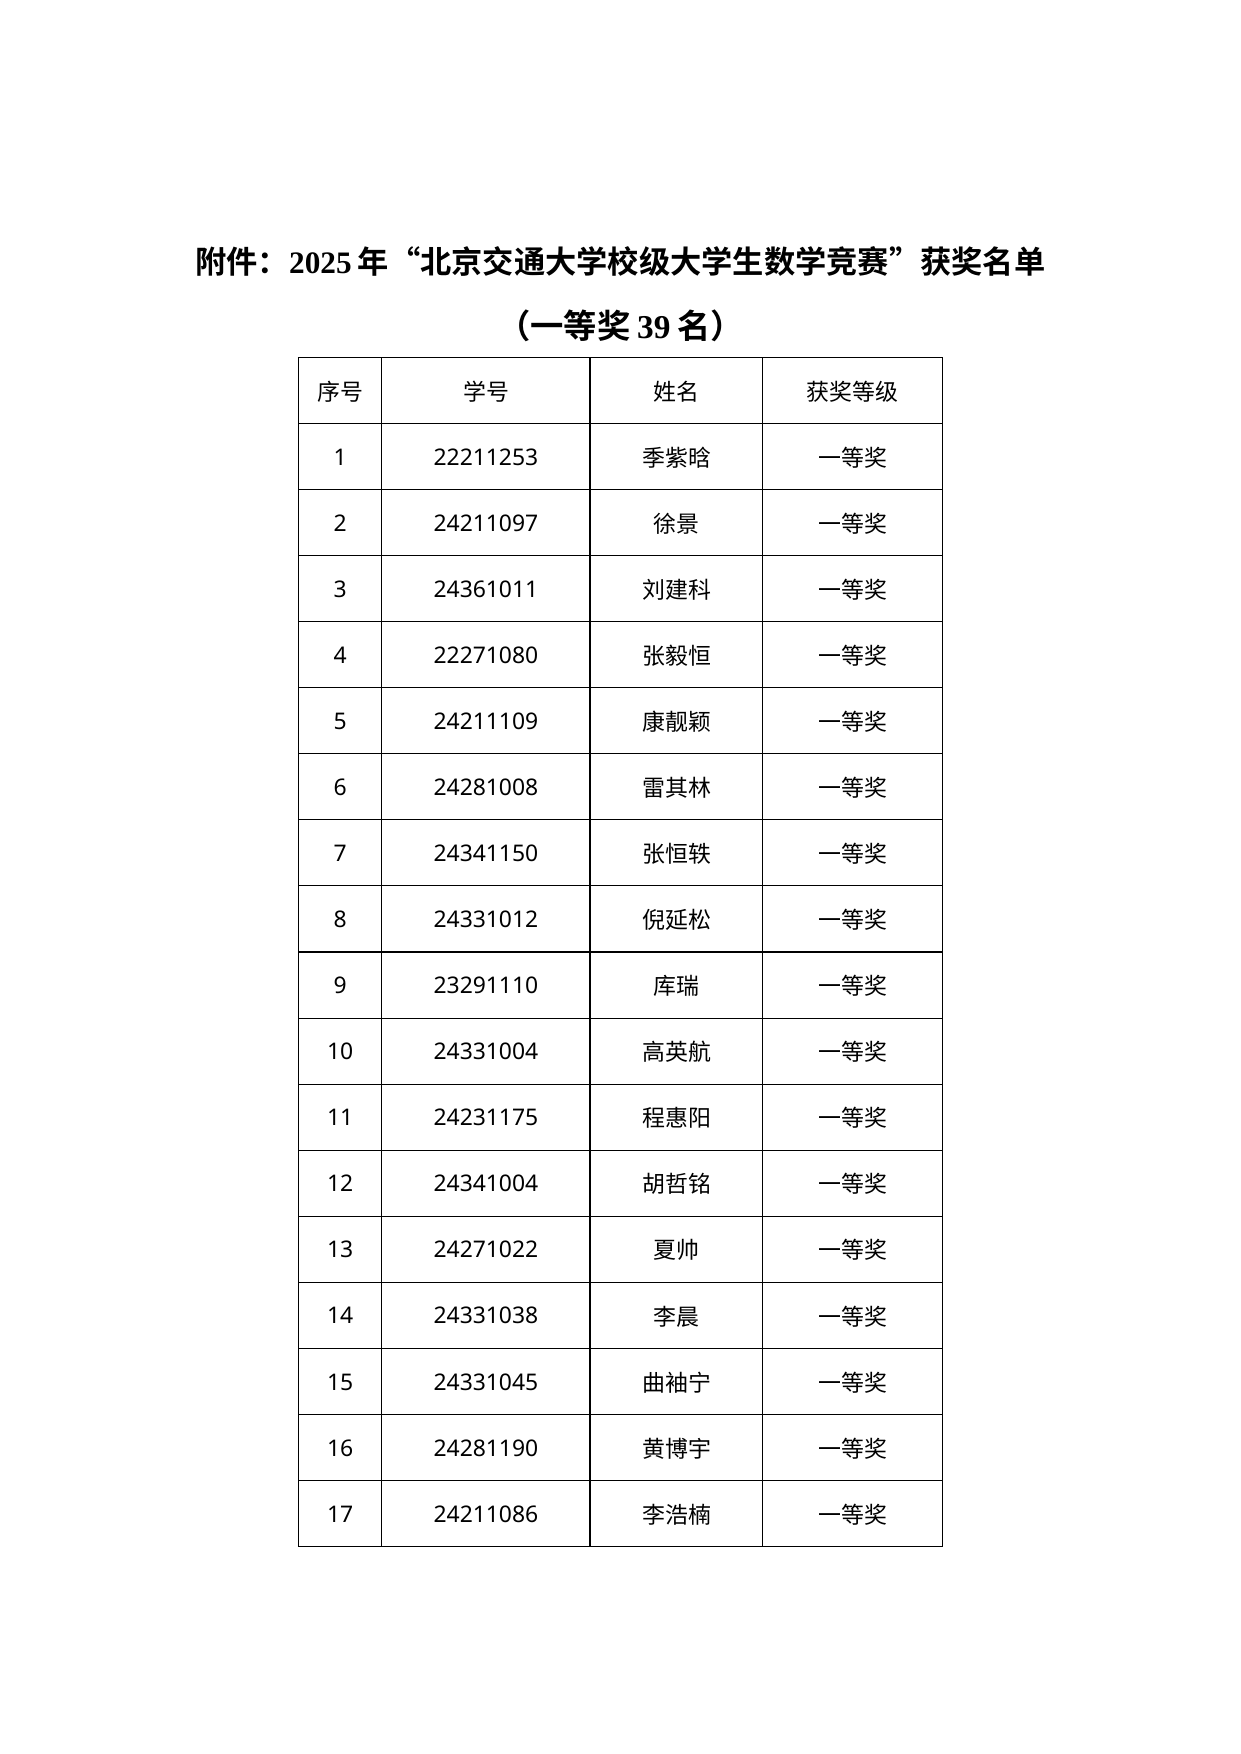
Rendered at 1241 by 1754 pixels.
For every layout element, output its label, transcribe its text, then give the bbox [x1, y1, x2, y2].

table_cell 曲袖宁 [591, 1349, 762, 1414]
table_cell 24331004 [382, 1019, 589, 1083]
table_cell 12 [299, 1151, 381, 1216]
table_header 获奖等级 [763, 358, 942, 423]
table_cell 一等奖 [763, 754, 942, 819]
table_cell 黄博宇 [591, 1415, 762, 1480]
table_cell 24341150 [382, 820, 589, 885]
table_cell 9 [299, 953, 381, 1017]
table_cell 13 [299, 1217, 381, 1282]
table_cell 24281008 [382, 754, 589, 819]
table_cell 一等奖 [763, 953, 942, 1017]
text 附件：2025年“北京交通大学校级大学生数学竞赛”获奖名单 [187, 227, 1053, 292]
table_cell 24331045 [382, 1349, 589, 1414]
table_cell 4 [299, 622, 381, 687]
table_cell 23291110 [382, 953, 589, 1017]
table_cell 6 [299, 754, 381, 819]
table_cell 一等奖 [763, 622, 942, 687]
table_cell 雷其林 [591, 754, 762, 819]
table_cell 17 [299, 1481, 381, 1546]
table_cell 一等奖 [763, 1349, 942, 1414]
table_cell 一等奖 [763, 1085, 942, 1149]
table_cell 李晨 [591, 1283, 762, 1348]
table_cell 一等奖 [763, 1481, 942, 1546]
table_cell 7 [299, 820, 381, 885]
table_cell 8 [299, 886, 381, 951]
table_cell 10 [299, 1019, 381, 1083]
table_cell 24211086 [382, 1481, 589, 1546]
table_cell 一等奖 [763, 490, 942, 555]
table_cell 一等奖 [763, 1151, 942, 1216]
table_cell 李浩楠 [591, 1481, 762, 1546]
table_cell 16 [299, 1415, 381, 1480]
table_cell 一等奖 [763, 1415, 942, 1480]
table_cell 徐景 [591, 490, 762, 555]
table_header 姓名 [591, 358, 762, 423]
table_cell 张恒轶 [591, 820, 762, 885]
table_cell 24361011 [382, 556, 589, 621]
table_cell 14 [299, 1283, 381, 1348]
table_cell 24231175 [382, 1085, 589, 1149]
table_cell 刘建科 [591, 556, 762, 621]
table_cell 15 [299, 1349, 381, 1414]
table_cell 24211109 [382, 688, 589, 753]
table_cell 一等奖 [763, 556, 942, 621]
table_cell 24281190 [382, 1415, 589, 1480]
table_cell 24331012 [382, 886, 589, 951]
table_cell 2 [299, 490, 381, 555]
table_cell 24331038 [382, 1283, 589, 1348]
table_cell 1 [299, 424, 381, 489]
table_cell 22211253 [382, 424, 589, 489]
table_cell 康靓颖 [591, 688, 762, 753]
table_cell 一等奖 [763, 1283, 942, 1348]
table_cell 一等奖 [763, 1019, 942, 1083]
table_cell 一等奖 [763, 424, 942, 489]
table_cell 一等奖 [763, 688, 942, 753]
text （一等奖39名） [187, 292, 1053, 357]
table_cell 3 [299, 556, 381, 621]
table_cell 24341004 [382, 1151, 589, 1216]
table_cell 张毅恒 [591, 622, 762, 687]
table_cell 夏帅 [591, 1217, 762, 1282]
table_cell 24211097 [382, 490, 589, 555]
table_header 学号 [382, 358, 589, 423]
table_cell 程惠阳 [591, 1085, 762, 1149]
table_cell 5 [299, 688, 381, 753]
table_cell 11 [299, 1085, 381, 1149]
table_cell 一等奖 [763, 886, 942, 951]
table_cell 倪延松 [591, 886, 762, 951]
table_header 序号 [299, 358, 381, 423]
table_cell 一等奖 [763, 820, 942, 885]
table_cell 胡哲铭 [591, 1151, 762, 1216]
table_cell 高英航 [591, 1019, 762, 1083]
table_cell 季紫晗 [591, 424, 762, 489]
table_cell 一等奖 [763, 1217, 942, 1282]
table_cell 22271080 [382, 622, 589, 687]
table_cell 库瑞 [591, 953, 762, 1017]
table_cell 24271022 [382, 1217, 589, 1282]
